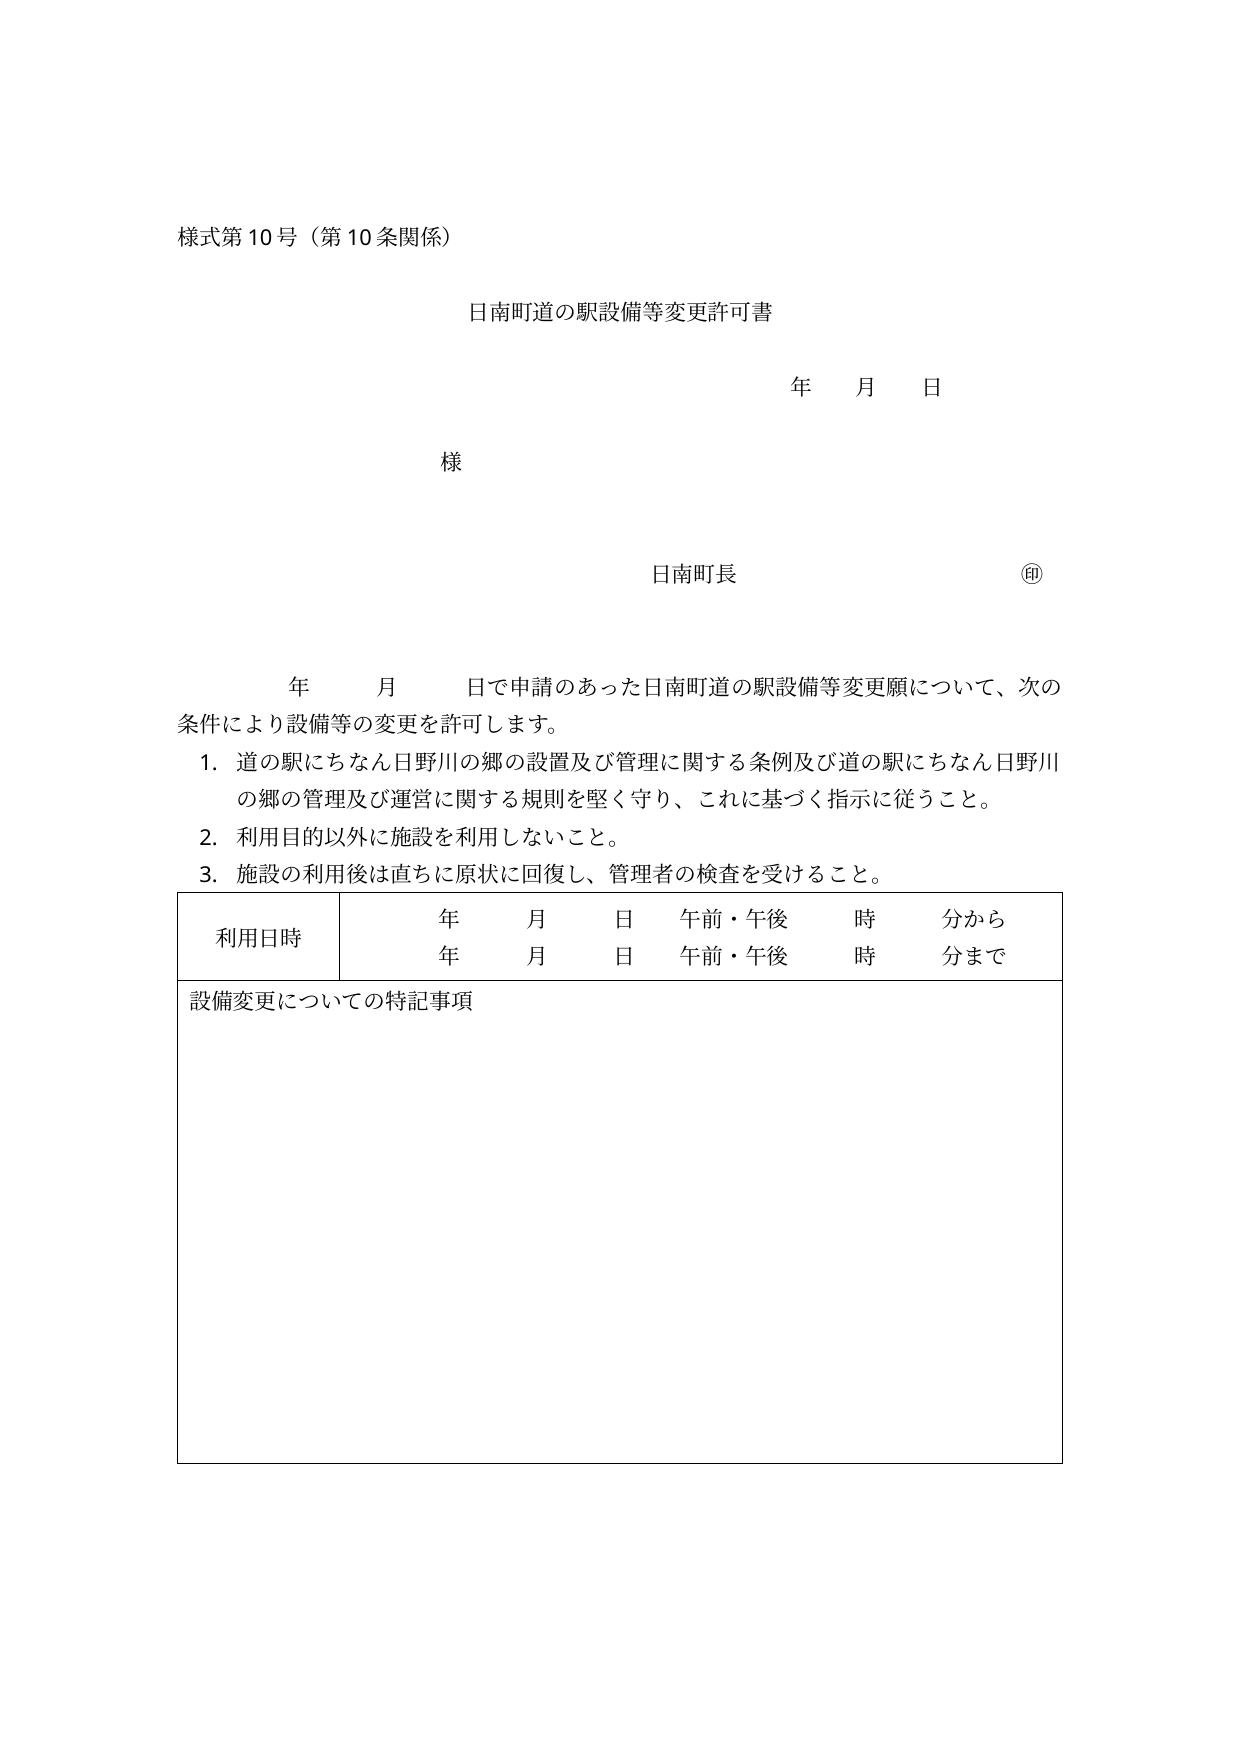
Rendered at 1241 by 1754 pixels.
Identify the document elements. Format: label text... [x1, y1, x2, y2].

list 利用目的以外に施設を利用しないこと。 [199, 817, 1063, 854]
list 施設の利用後は直ちに原状に回復し、管理者の検査を受けること。 [199, 854, 1063, 892]
text 年 月 日 [177, 367, 1063, 404]
text 様 [177, 442, 1063, 479]
text 日南町道の駅設備等変更許可書 [177, 292, 1063, 329]
text 日南町長 ㊞ [177, 554, 1063, 592]
text 様式第10号（第10条関係） [177, 217, 1063, 254]
list 道の駅にちなん日野川の郷の設置及び管理に関する条例及び道の駅にちなん日野川の郷の管理及び運営に関する規則を堅く守り、これに基づく指示に従うこと。 [199, 742, 1063, 817]
text 年 月 日で申請のあった日南町道の駅設備等変更願について、次の条件により設備等の変更を許可します。 [177, 667, 1063, 742]
table_cell 設備変更についての特記事項 [178, 981, 1062, 1463]
table_header 利用日時 [178, 893, 339, 980]
table_header 年 月 日 午前・午後 時 分から 年 月 日 午前・午後 時 分まで [340, 893, 1062, 980]
